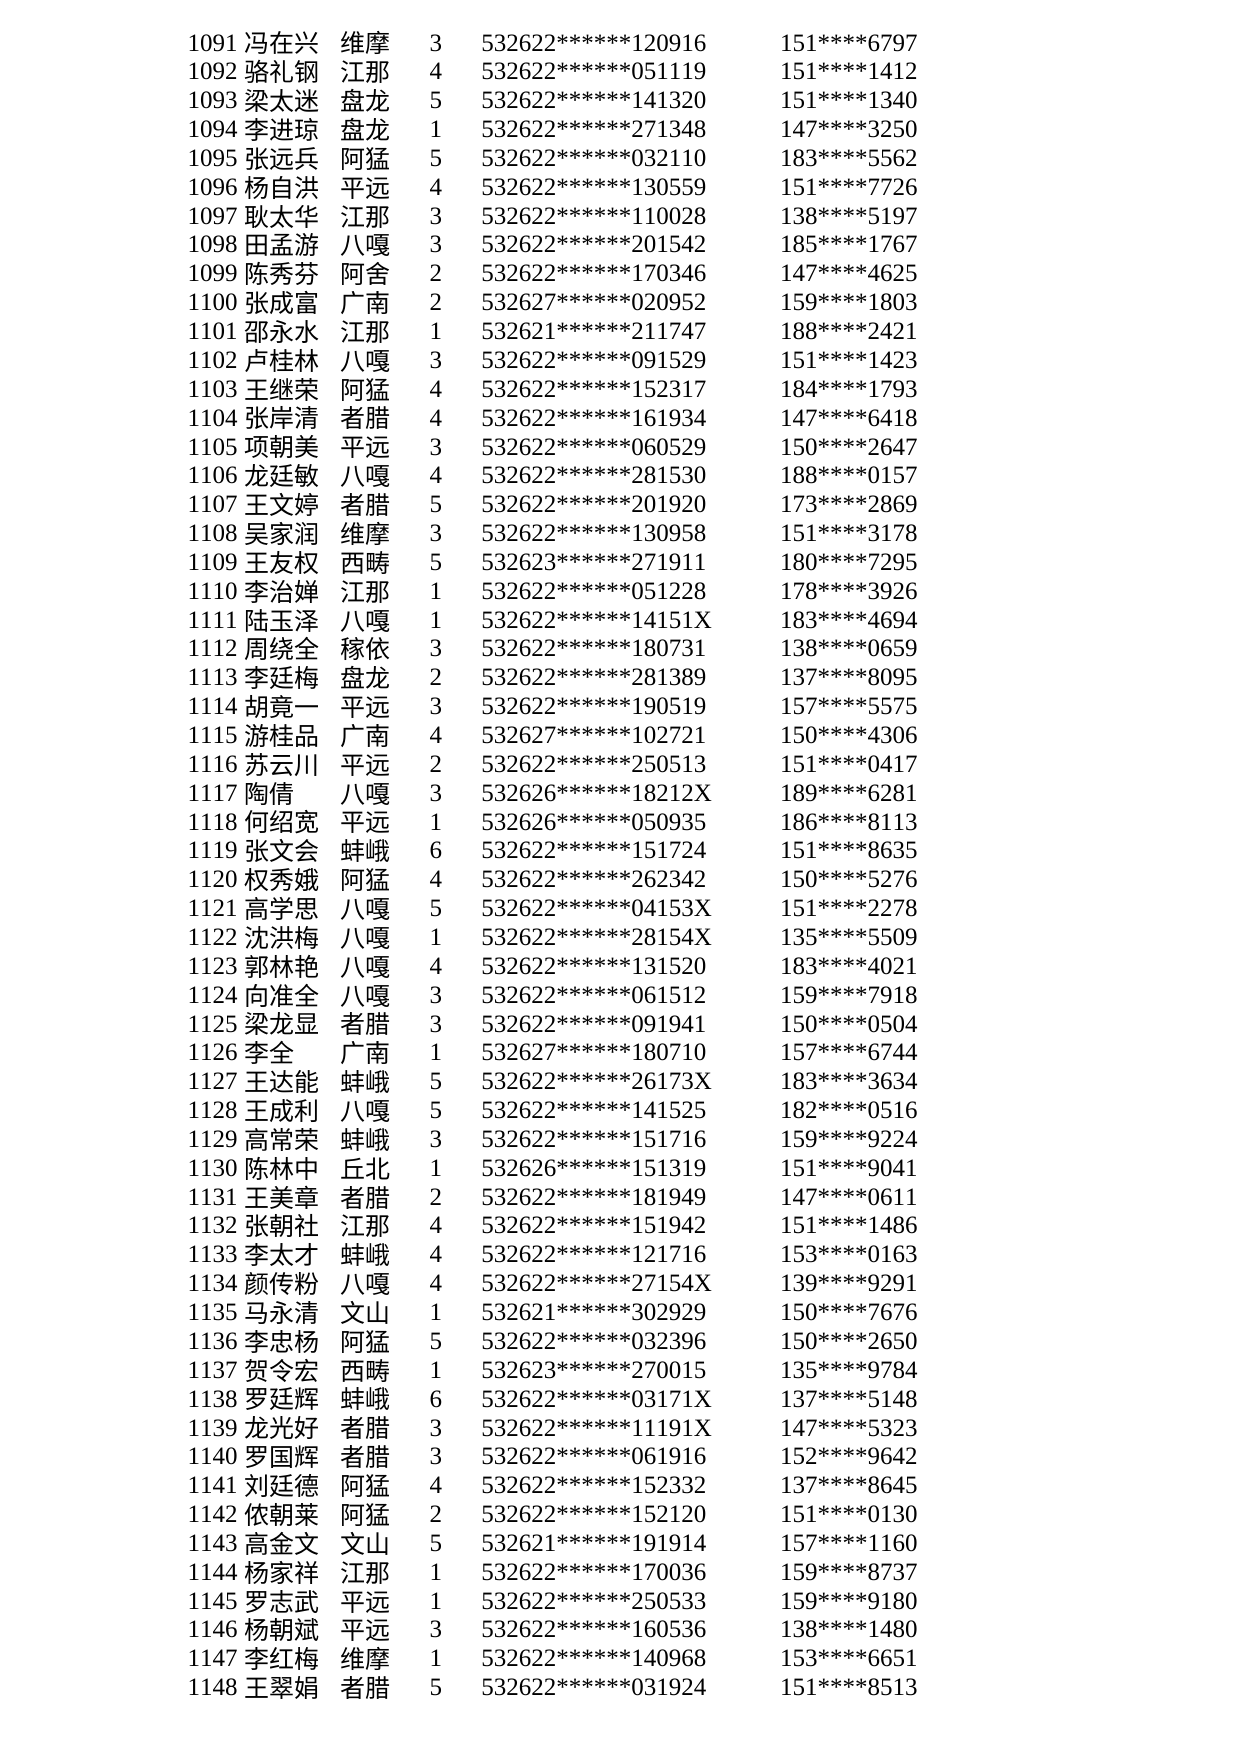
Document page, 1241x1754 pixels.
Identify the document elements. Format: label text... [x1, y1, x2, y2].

text 1107 王文婷 者腊 5 532622******201920 173****2869 [187, 491, 1053, 516]
text 1147 李红梅 维摩 1 532622******140968 153****6651 [187, 1645, 1053, 1670]
text 1113 李廷梅 盘龙 2 532622******281389 137****8095 [187, 664, 1053, 689]
text 1098 田孟游 八嘎 3 532622******201542 185****1767 [187, 231, 1053, 256]
text 1091 冯在兴 维摩 3 532622******120916 151****6797 [187, 29, 1053, 54]
text 1144 杨家祥 江那 1 532622******170036 159****8737 [187, 1559, 1053, 1584]
text 1145 罗志武 平远 1 532622******250533 159****9180 [187, 1588, 1053, 1613]
text 1116 苏云川 平远 2 532622******250513 151****0417 [187, 751, 1053, 776]
text 1109 王友权 西畴 5 532623******271911 180****7295 [187, 549, 1053, 574]
text 1092 骆礼钢 江那 4 532622******051119 151****1412 [187, 58, 1053, 83]
text 1135 马永清 文山 1 532621******302929 150****7676 [187, 1299, 1053, 1324]
text 1133 李太才 蚌峨 4 532622******121716 153****0163 [187, 1241, 1053, 1266]
text 1131 王美章 者腊 2 532622******181949 147****0611 [187, 1184, 1053, 1209]
text 1095 张远兵 阿猛 5 532622******032110 183****5562 [187, 145, 1053, 170]
text 1118 何绍宽 平远 1 532626******050935 186****8113 [187, 808, 1053, 833]
text 1106 龙廷敏 八嘎 4 532622******281530 188****0157 [187, 462, 1053, 487]
text 1104 张岸清 者腊 4 532622******161934 147****6418 [187, 404, 1053, 429]
text 1141 刘廷德 阿猛 4 532622******152332 137****8645 [187, 1472, 1053, 1497]
text 1099 陈秀芬 阿舍 2 532622******170346 147****4625 [187, 260, 1053, 285]
text 1125 梁龙显 者腊 3 532622******091941 150****0504 [187, 1011, 1053, 1036]
text 1134 颜传粉 八嘎 4 532622******27154X 139****9291 [187, 1270, 1053, 1295]
text 1115 游桂品 广南 4 532627******102721 150****4306 [187, 722, 1053, 747]
text 1139 龙光好 者腊 3 532622******11191X 147****5323 [187, 1414, 1053, 1439]
text 1093 梁太迷 盘龙 5 532622******141320 151****1340 [187, 87, 1053, 112]
text 1117 陶倩 八嘎 3 532626******18212X 189****6281 [187, 780, 1053, 805]
text 1111 陆玉泽 八嘎 1 532622******14151X 183****4694 [187, 607, 1053, 632]
text 1132 张朝社 江那 4 532622******151942 151****1486 [187, 1212, 1053, 1237]
text 1105 项朝美 平远 3 532622******060529 150****2647 [187, 433, 1053, 458]
text 1128 王成利 八嘎 5 532622******141525 182****0516 [187, 1097, 1053, 1122]
text 1101 邵永水 江那 1 532621******211747 188****2421 [187, 318, 1053, 343]
text 1108 吴家润 维摩 3 532622******130958 151****3178 [187, 520, 1053, 545]
text 1130 陈林中 丘北 1 532626******151319 151****9041 [187, 1155, 1053, 1180]
text 1120 权秀娥 阿猛 4 532622******262342 150****5276 [187, 866, 1053, 891]
text 1126 李全 广南 1 532627******180710 157****6744 [187, 1039, 1053, 1064]
text 1138 罗廷辉 蚌峨 6 532622******03171X 137****5148 [187, 1386, 1053, 1411]
text 1114 胡竟一 平远 3 532622******190519 157****5575 [187, 693, 1053, 718]
text 1103 王继荣 阿猛 4 532622******152317 184****1793 [187, 376, 1053, 401]
text 1129 高常荣 蚌峨 3 532622******151716 159****9224 [187, 1126, 1053, 1151]
text 1146 杨朝斌 平远 3 532622******160536 138****1480 [187, 1616, 1053, 1641]
text 1097 耿太华 江那 3 532622******110028 138****5197 [187, 203, 1053, 228]
text 1122 沈洪梅 八嘎 1 532622******28154X 135****5509 [187, 924, 1053, 949]
text 1137 贺令宏 西畴 1 532623******270015 135****9784 [187, 1357, 1053, 1382]
text 1121 高学思 八嘎 5 532622******04153X 151****2278 [187, 895, 1053, 920]
text 1143 高金文 文山 5 532621******191914 157****1160 [187, 1530, 1053, 1555]
text 1142 侬朝莱 阿猛 2 532622******152120 151****0130 [187, 1501, 1053, 1526]
text 1124 向准全 八嘎 3 532622******061512 159****7918 [187, 982, 1053, 1007]
text 1136 李忠杨 阿猛 5 532622******032396 150****2650 [187, 1328, 1053, 1353]
text 1140 罗国辉 者腊 3 532622******061916 152****9642 [187, 1443, 1053, 1468]
text 1110 李治婵 江那 1 532622******051228 178****3926 [187, 578, 1053, 603]
text 1123 郭林艳 八嘎 4 532622******131520 183****4021 [187, 953, 1053, 978]
text 1096 杨自洪 平远 4 532622******130559 151****7726 [187, 174, 1053, 199]
text 1148 王翠娟 者腊 5 532622******031924 151****8513 [187, 1674, 1053, 1699]
text 1112 周绕全 稼依 3 532622******180731 138****0659 [187, 635, 1053, 660]
text 1102 卢桂林 八嘎 3 532622******091529 151****1423 [187, 347, 1053, 372]
text 1127 王达能 蚌峨 5 532622******26173X 183****3634 [187, 1068, 1053, 1093]
text 1119 张文会 蚌峨 6 532622******151724 151****8635 [187, 837, 1053, 862]
text 1100 张成富 广南 2 532627******020952 159****1803 [187, 289, 1053, 314]
text 1094 李进琼 盘龙 1 532622******271348 147****3250 [187, 116, 1053, 141]
